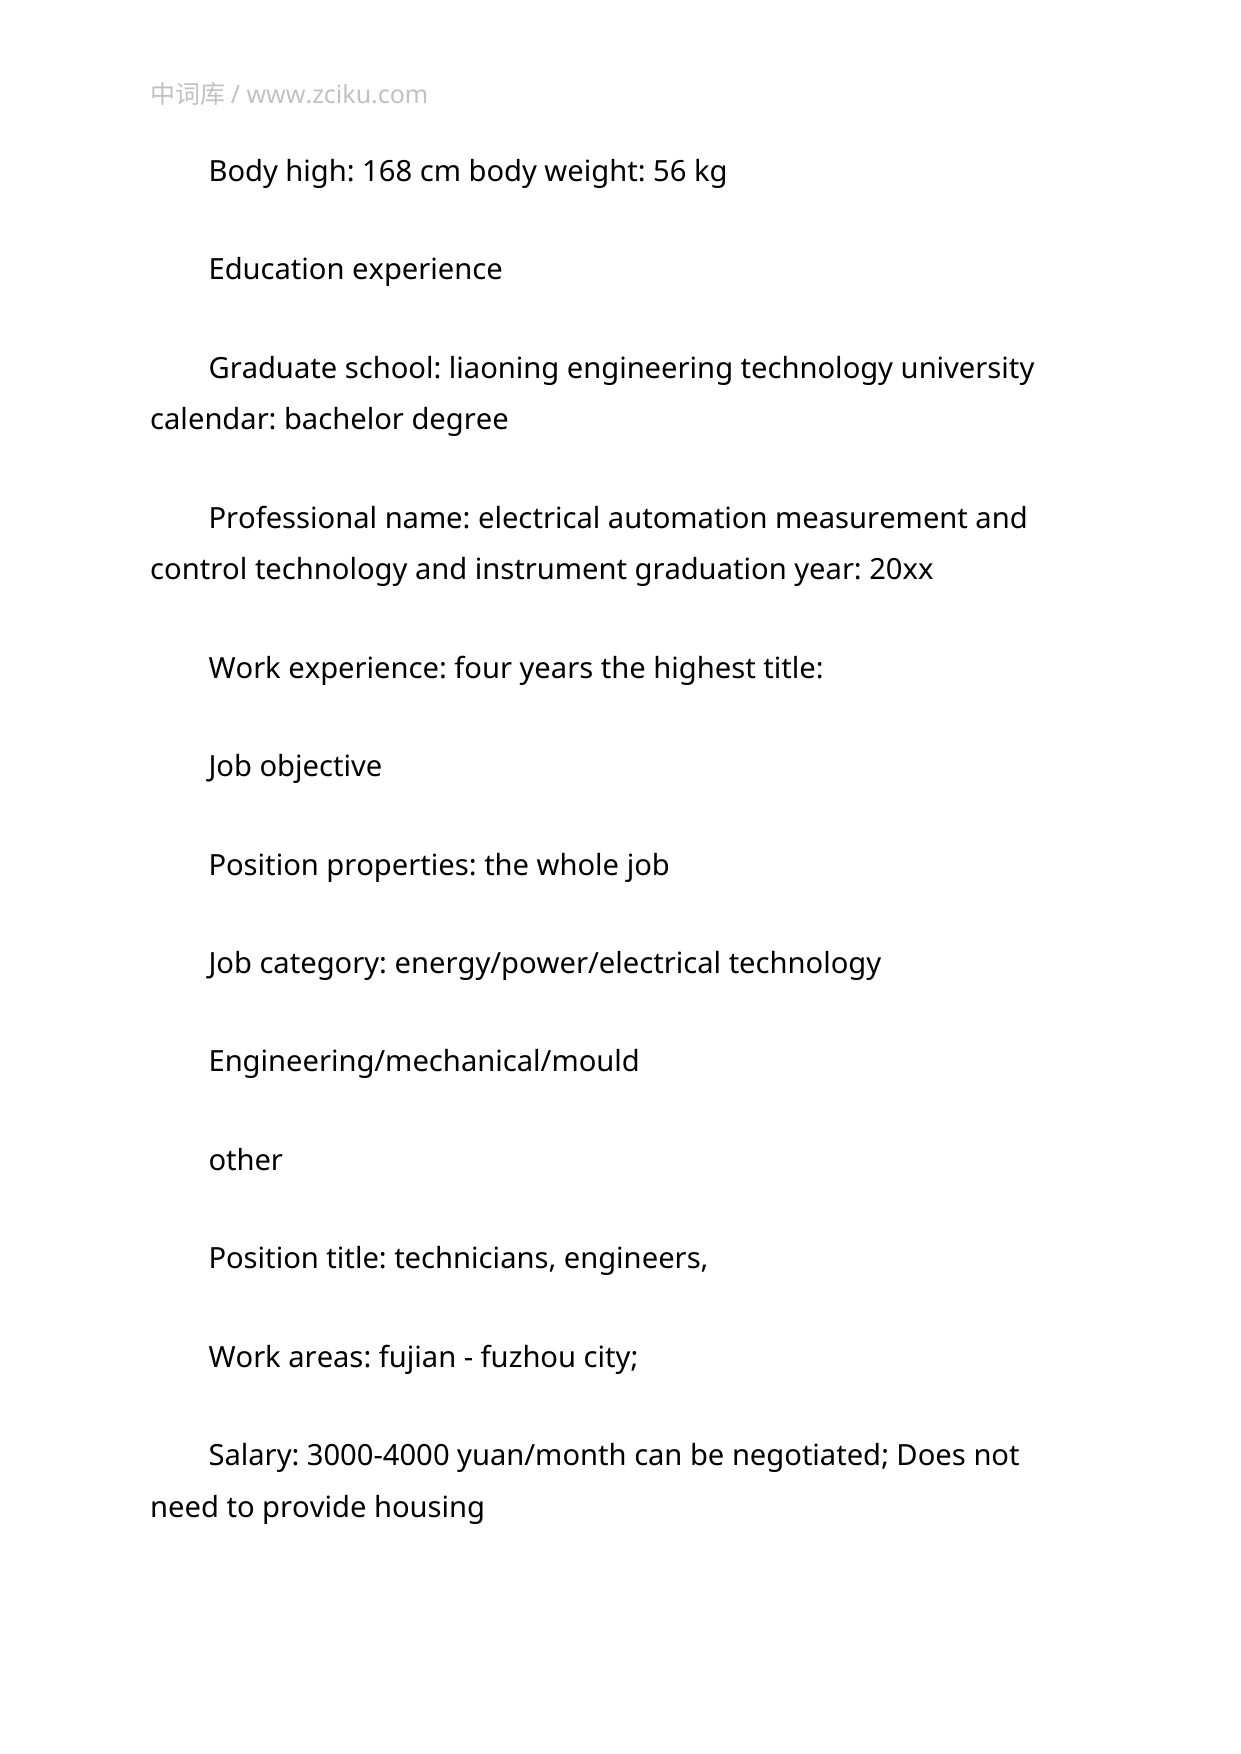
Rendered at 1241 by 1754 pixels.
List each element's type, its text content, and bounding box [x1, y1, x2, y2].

text Work experience: four years the highest title: [150, 647, 1090, 687]
text Position properties: the whole job [150, 844, 1090, 883]
text Graduate school: liaoning engineering technology university calendar: bachelor degree [150, 347, 1090, 438]
text Professional name: electrical automation measurement and control technology and instrument graduation year: 20xx [150, 497, 1090, 588]
text Work areas: fujian - fuzhou city; [150, 1336, 1090, 1376]
text Salary: 3000-4000 yuan/month can be negotiated; Does not need to provide housing [150, 1434, 1090, 1526]
text Body high: 168 cm body weight: 56 kg [150, 150, 1090, 190]
text Engineering/mechanical/mould [150, 1041, 1090, 1080]
text Job objective [150, 745, 1090, 785]
text Position title: technicians, engineers, [150, 1237, 1090, 1277]
text other [150, 1139, 1090, 1179]
text Education experience [150, 248, 1090, 288]
text Job category: energy/power/electrical technology [150, 942, 1090, 982]
